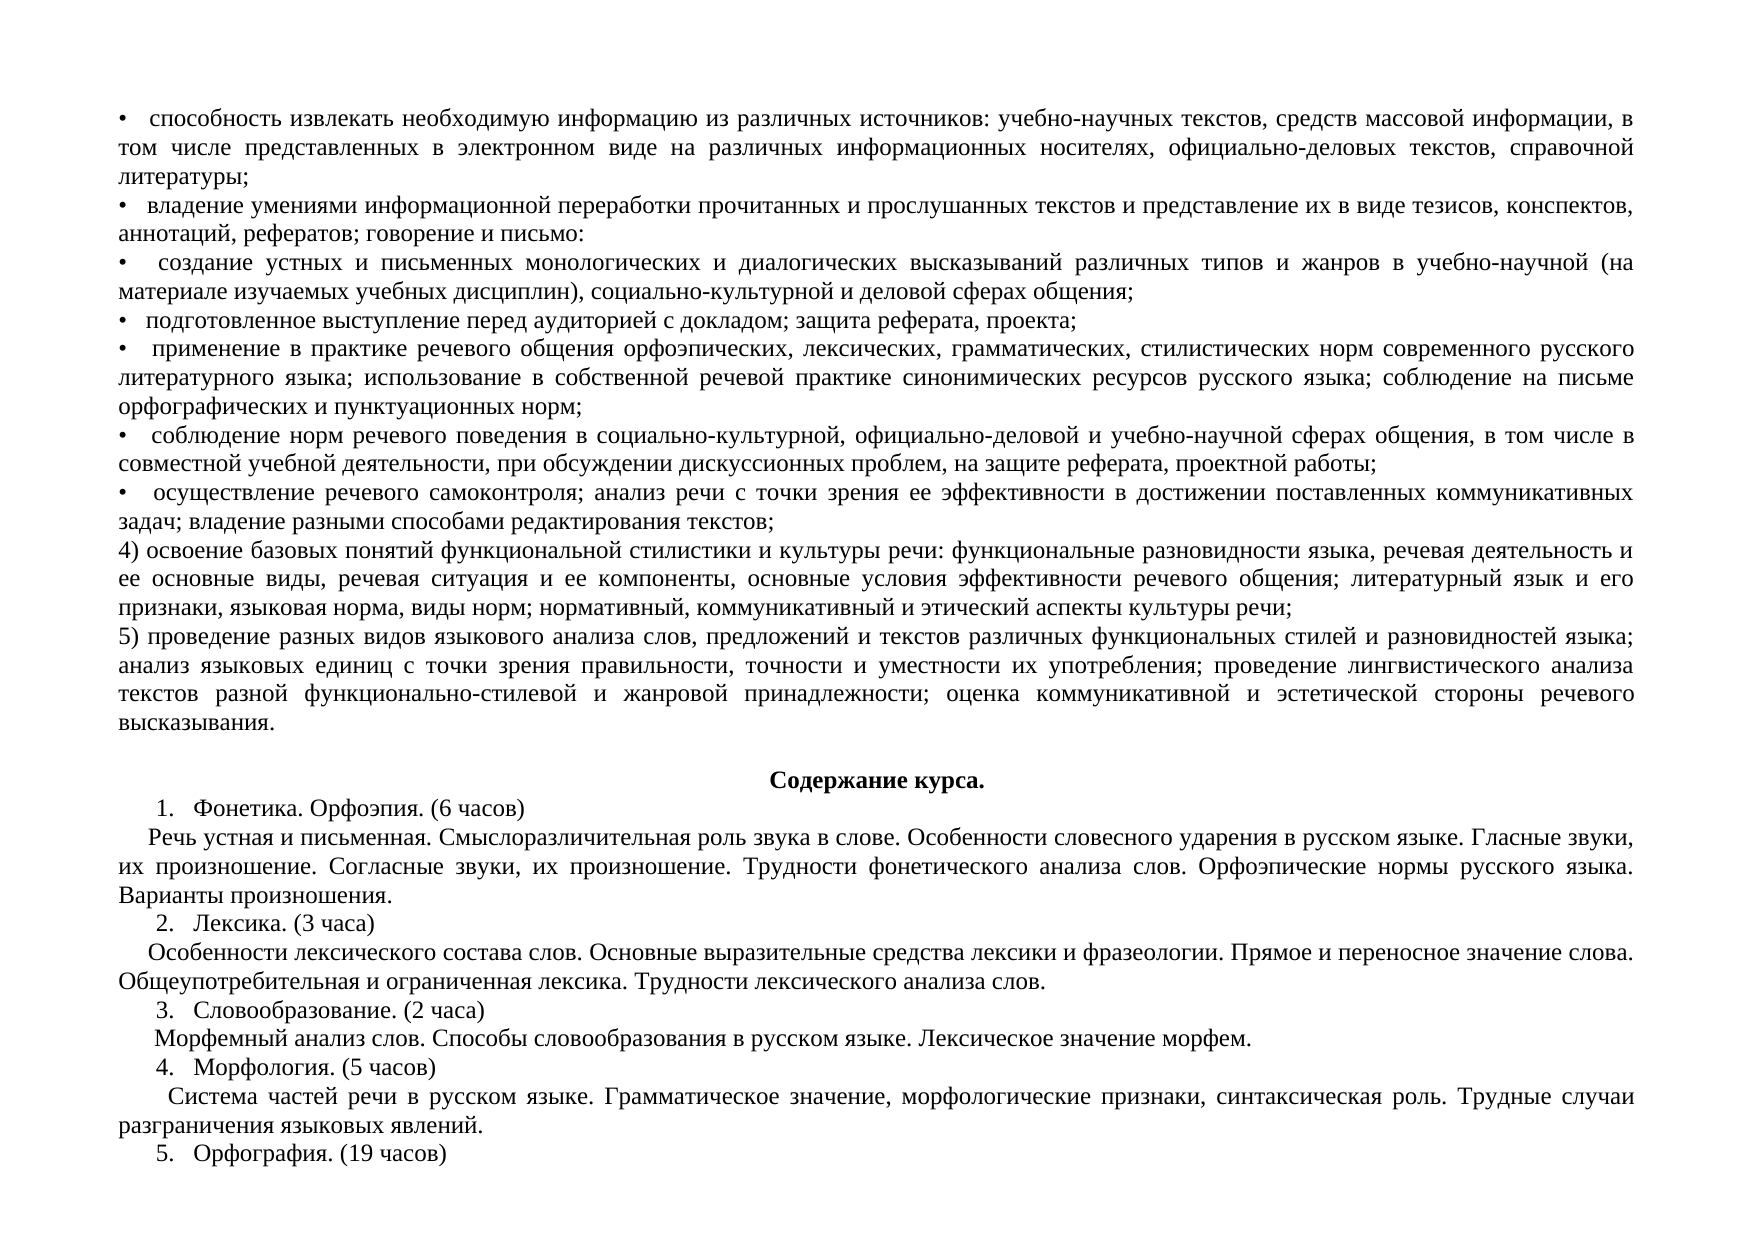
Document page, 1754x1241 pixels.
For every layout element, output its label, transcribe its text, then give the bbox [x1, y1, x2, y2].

list Словообразование. (2 часа) [156, 995, 1636, 1023]
text Система частей речи в русском языке. Грамматическое значение, морфологические признаки, синтаксическая роль. Трудные случаи разграничения языковых явлений. [118, 1081, 1636, 1138]
text • осуществление речевого самоконтроля; анализ речи с точки зрения ее эффективности в достижении поставленных коммуникативных задач; владение разными способами редактирования текстов; [118, 477, 1636, 535]
text • способность извлекать необходимую информацию из различных источников: учебно-научных текстов, средств массовой информации, в том числе представленных в электронном виде на различных информационных носителях, официально-деловых текстов, справочной литературы; [118, 103, 1636, 190]
text Морфемный анализ слов. Способы словообразования в русском языке. Лексическое значение морфем. [118, 1023, 1636, 1052]
list Морфология. (5 часов) [156, 1052, 1636, 1081]
text • владение умениями информационной переработки прочитанных и прослушанных текстов и представление их в виде тезисов, конспектов, аннотаций, рефератов; говорение и письмо: [118, 190, 1636, 247]
list Орфография. (19 часов) [156, 1138, 1636, 1167]
text 5) проведение разных видов языкового анализа слов, предложений и текстов различных функциональных стилей и разновидностей языка; анализ языковых единиц с точки зрения правильности, точности и уместности их употребления; проведение лингвистического анализа текстов разной функционально-стилевой и жанровой принадлежности; оценка коммуникативной и эстетической стороны речевого высказывания. [118, 621, 1636, 736]
list Лексика. (3 часа) [156, 908, 1636, 937]
list Фонетика. Орфоэпия. (6 часов) [156, 793, 1636, 822]
text 4) освоение базовых понятий функциональной стилистики и культуры речи: функциональные разновидности языка, речевая деятельность и ее основные виды, речевая ситуация и ее компоненты, основные условия эффективности речевого общения; литературный язык и его признаки, языковая норма, виды норм; нормативный, коммуникативный и этический аспекты культуры речи; [118, 535, 1636, 621]
text Содержание курса. [118, 765, 1636, 793]
text • создание устных и письменных монологических и диалогических высказываний различных типов и жанров в учебно-научной (на материале изучаемых учебных дисциплин), социально-культурной и деловой сферах общения; [118, 247, 1636, 305]
text Речь устная и письменная. Смыслоразличительная роль звука в слове. Особенности словесного ударения в русском языке. Гласные звуки, их произношение. Согласные звуки, их произношение. Трудности фонетического анализа слов. Орфоэпические нормы русского языка. Варианты произношения. [118, 822, 1636, 908]
text Особенности лексического состава слов. Основные выразительные средства лексики и фразеологии. Прямое и переносное значение слова. Общеупотребительная и ограниченная лексика. Трудности лексического анализа слов. [118, 937, 1636, 995]
text • подготовленное выступление перед аудиторией с докладом; защита реферата, проекта; [118, 305, 1636, 333]
text • соблюдение норм речевого поведения в социально-культурной, официально-деловой и учебно-научной сферах общения, в том числе в совместной учебной деятельности, при обсуждении дискуссионных проблем, на защите реферата, проектной работы; [118, 420, 1636, 477]
text • применение в практике речевого общения орфоэпических, лексических, грамматических, стилистических норм современного русского литературного языка; использование в собственной речевой практике синонимических ресурсов русского языка; соблюдение на письме орфографических и пунктуационных норм; [118, 333, 1636, 420]
